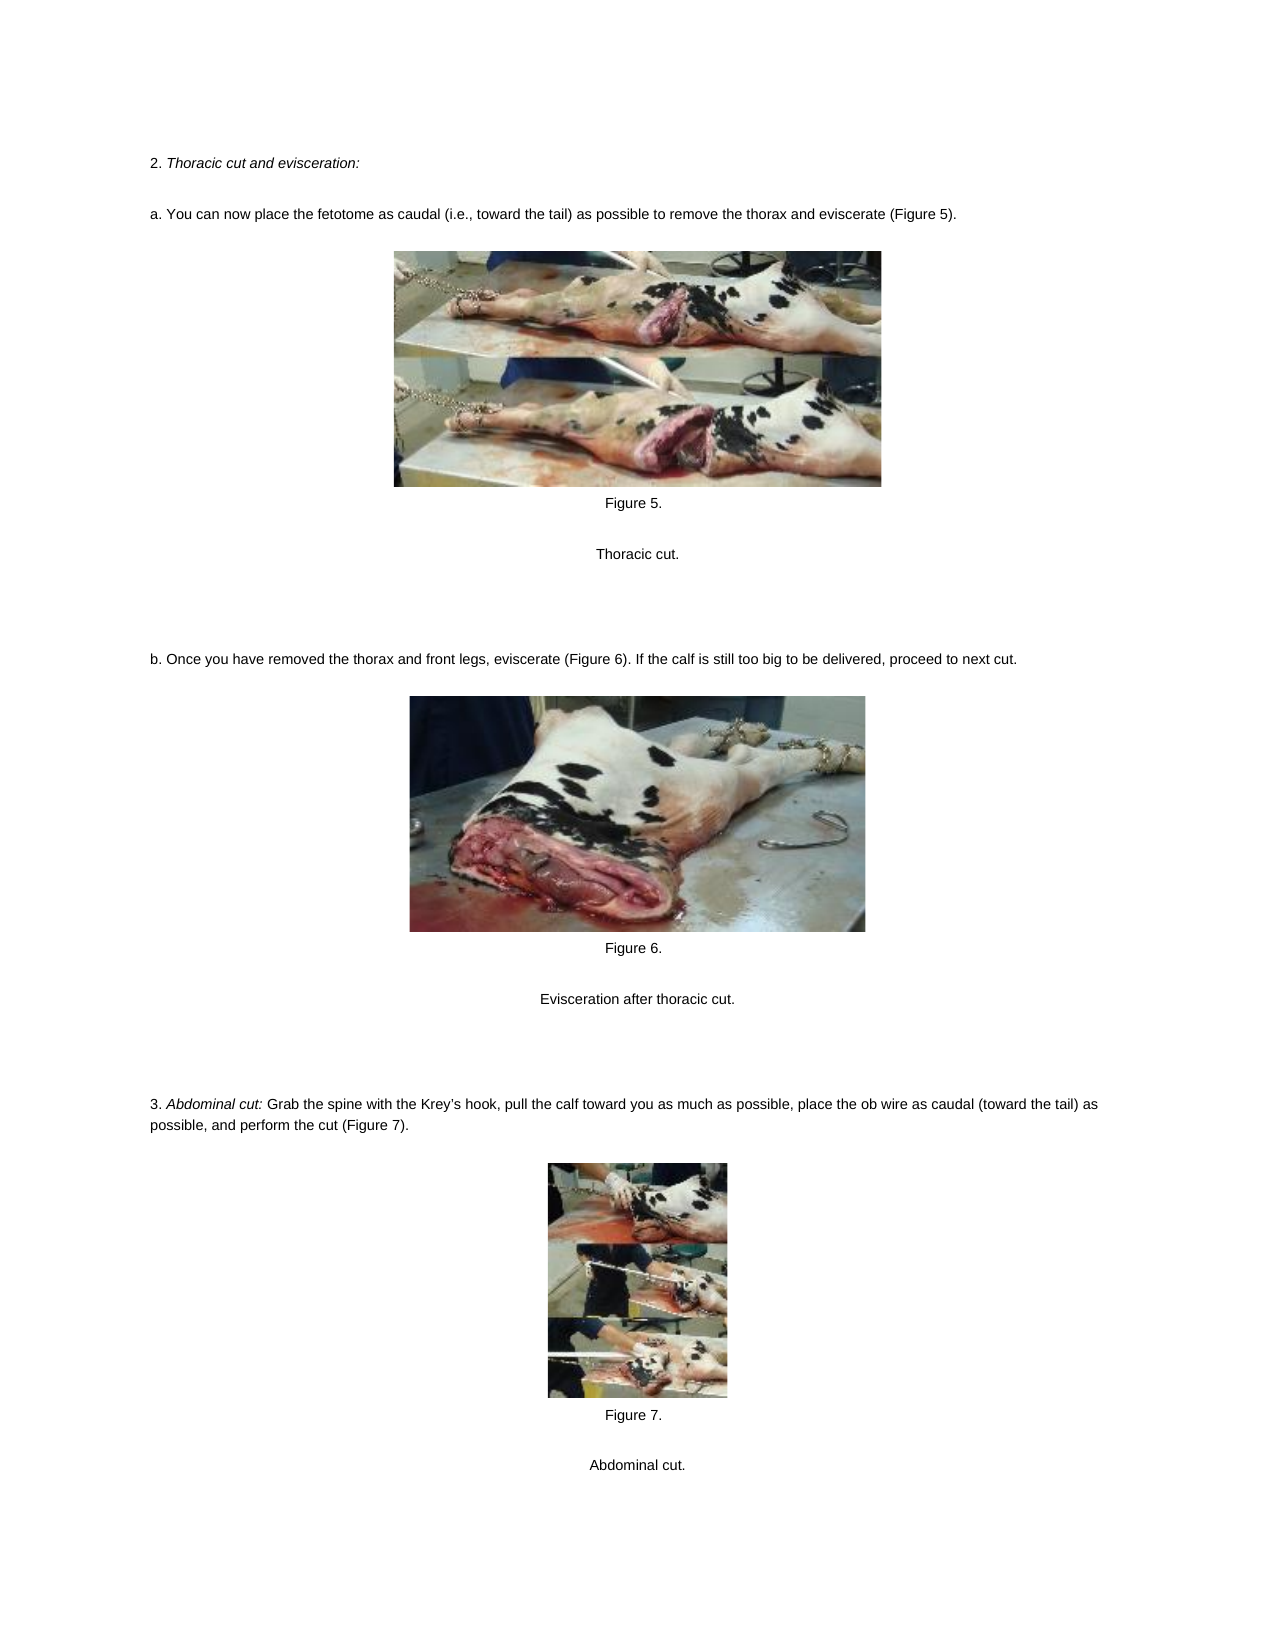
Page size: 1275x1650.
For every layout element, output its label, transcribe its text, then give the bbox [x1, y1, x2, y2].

picture [409, 696, 866, 932]
text b. Once you have removed the thorax and front legs, eviscerate (Figure 6). If the calf is still too big to be delivered, proceed to next cut. [150, 646, 1125, 667]
text a. You can now place the fetotome as caudal (i.e., toward the tail) as possible to remove the thorax and eviscerate (Figure 5). [150, 201, 1125, 222]
picture [393, 251, 882, 487]
text 2. Thoracic cut and evisceration: [150, 150, 1125, 172]
picture [547, 1163, 728, 1398]
text Figure 7. [150, 1398, 1125, 1423]
text Abdominal cut. [150, 1452, 1125, 1474]
text Figure 6. [150, 931, 1125, 957]
text Figure 5. [150, 486, 1125, 512]
text 3. Abdominal cut: Grab the spine with the Krey’s hook, pull the calf toward you as much as possible, place the ob wire as caudal (toward the tail) as possible, and perform the cut (Figure 7). [150, 1091, 1125, 1134]
text Evisceration after thoracic cut. [150, 986, 1125, 1007]
text Thoracic cut. [150, 541, 1125, 562]
